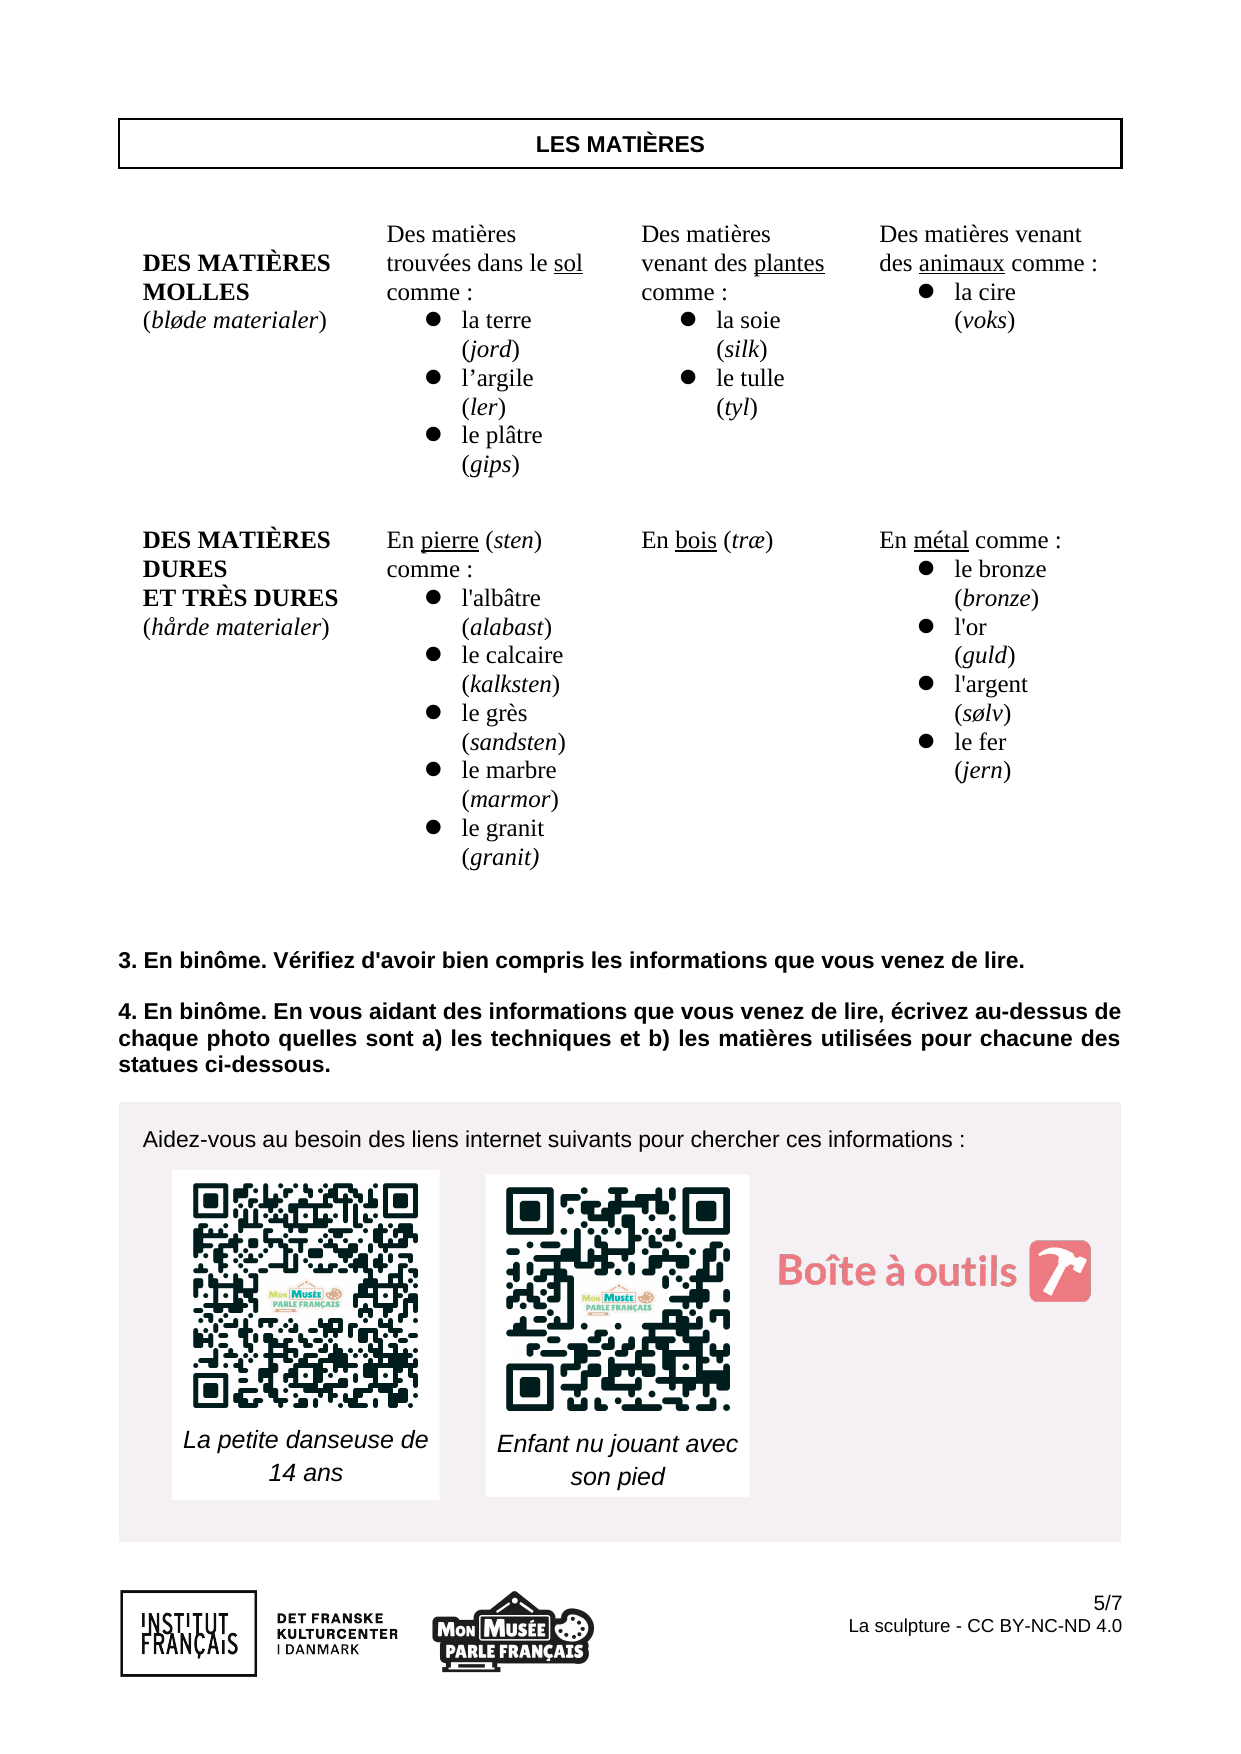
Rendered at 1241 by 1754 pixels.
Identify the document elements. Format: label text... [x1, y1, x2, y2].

picture [505, 1187, 730, 1412]
table_cell En pierre (sten) comme : l'albâtre (alabast) le calcaire (kalksten) le grès (sandsten) le marbre (marmor) le granit (granit) [363, 502, 617, 894]
table_header DES MATIÈRES MOLLES (bløde materialer) [119, 196, 363, 502]
picture [430, 1591, 596, 1673]
text 3. En binôme. Vérifiez d'avoir bien compris les informations que vous venez de lire. [118, 947, 1122, 973]
table_header Aidez-vous au besoin des liens internet suivants pour chercher ces informations : [119, 1102, 1121, 1542]
text 4. En binôme. En vous aidant des informations que vous venez de lire, écrivez au-dessus de chaque photo quelles sont a) les techniques et b) les matières utilisées pour chacune des statues ci-dessous. [118, 998, 1122, 1077]
table_cell DES MATIÈRES DURES ET TRÈS DURES (hårde materialer) [119, 502, 363, 894]
picture [773, 1220, 1093, 1320]
table_cell LES MATIÈRES [120, 120, 1120, 167]
picture [120, 1590, 398, 1677]
table_header Des matières venant des plantes comme : la soie (silk) le tulle (tyl) [618, 196, 856, 502]
table_header Des matières trouvées dans le sol comme : la terre (jord) l’argile (ler) le plâtre (gips) [363, 196, 617, 502]
table_header Des matières venant des animaux comme : la cire (voks) [856, 196, 1121, 502]
table_cell En bois (træ) [618, 502, 856, 894]
table_cell En métal comme : le bronze (bronze) l'or (guld) l'argent (sølv) le fer (jern) [856, 502, 1121, 894]
picture [192, 1182, 419, 1409]
